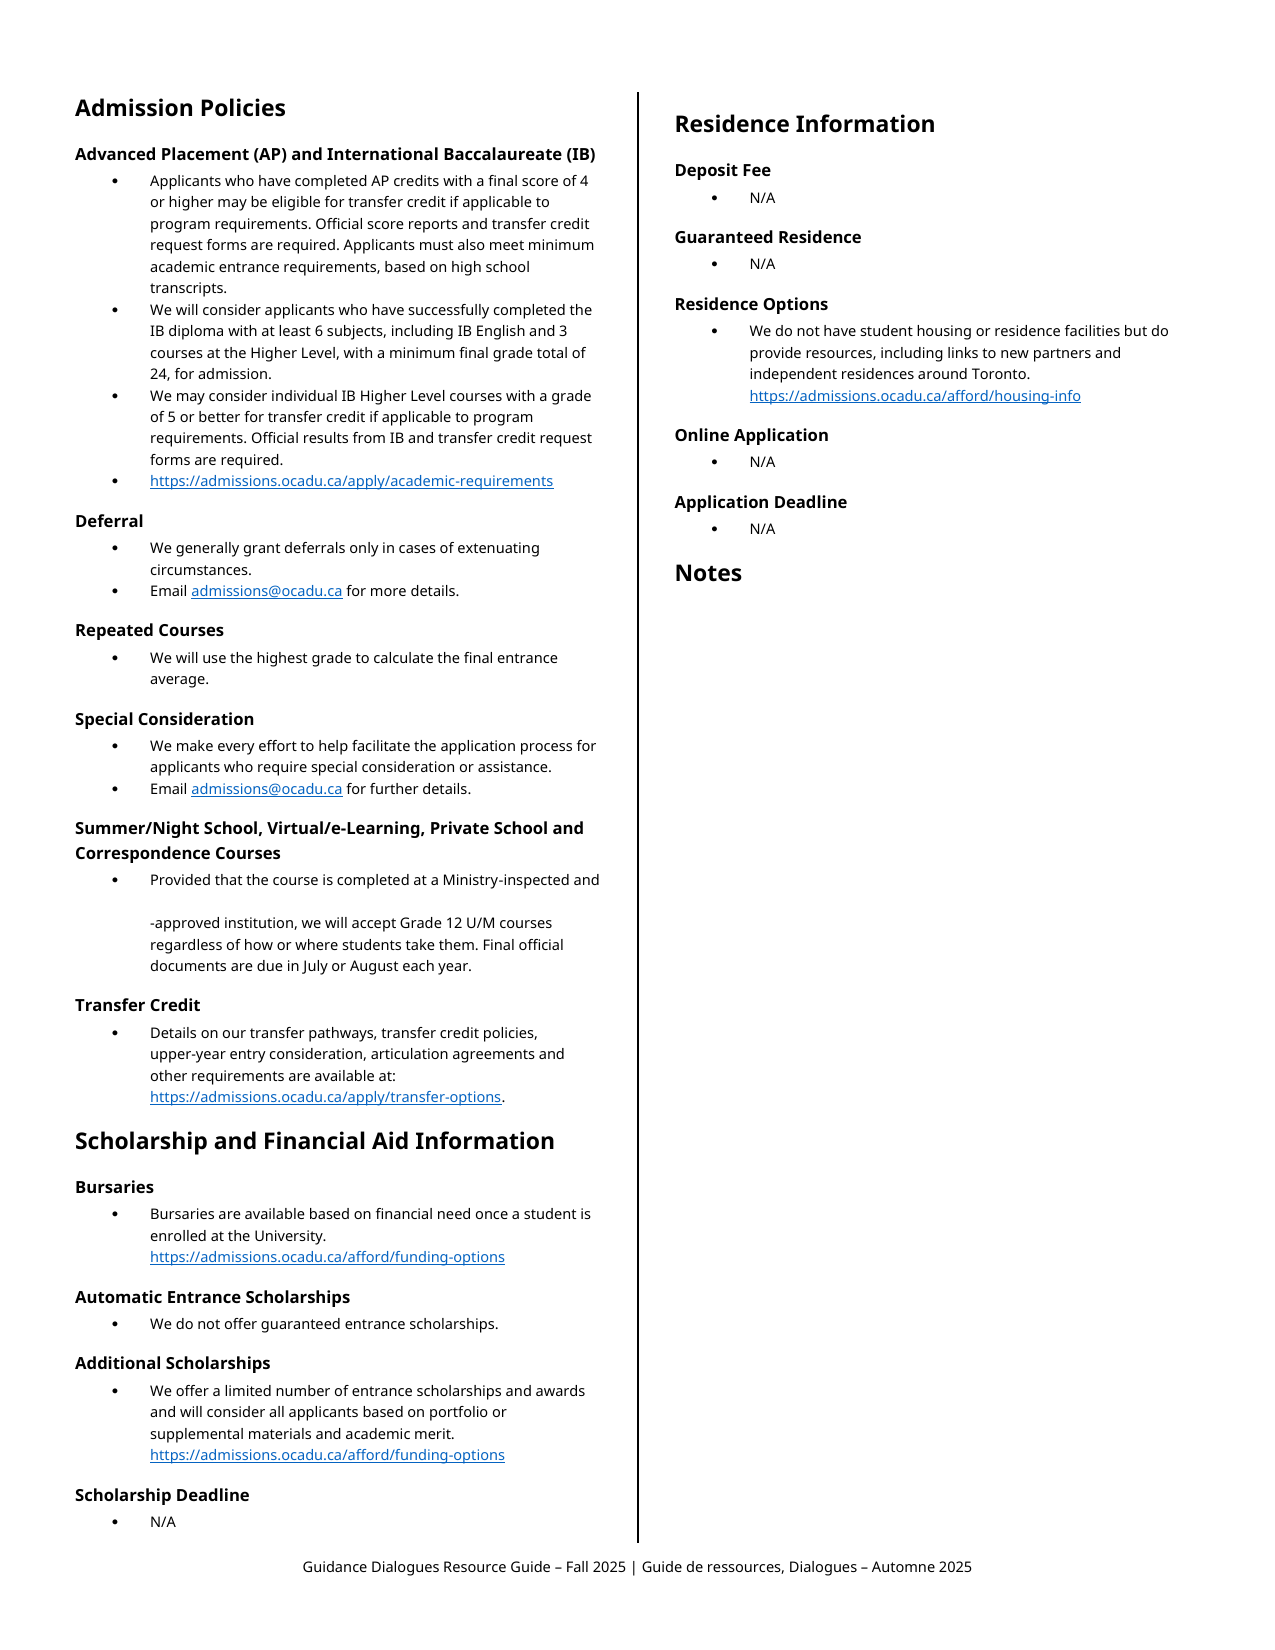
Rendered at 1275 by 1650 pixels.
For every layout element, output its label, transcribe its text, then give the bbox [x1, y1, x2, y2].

list We make every effort to help facilitate the application process for applicants who require special consideration or assistance. [112, 736, 601, 777]
subtitle Special Consideration [75, 707, 601, 730]
subtitle Online Application [674, 423, 1200, 446]
subtitle Transfer Credit [75, 994, 601, 1017]
list We do not have student housing or residence facilities but do provide resources, including links to new partners and independent residences around Toronto. [712, 321, 1200, 384]
subtitle Additional Scholarships [75, 1352, 601, 1375]
list N/A [712, 187, 1200, 207]
list We will use the highest grade to calculate the final entrance average. [112, 648, 601, 689]
list We do not offer guaranteed entrance scholarships. [112, 1314, 601, 1334]
list We generally grant deferrals only in cases of extenuating circumstances. [112, 538, 601, 579]
subtitle Residence Information [674, 108, 1200, 139]
list N/A [712, 519, 1200, 539]
list Provided that the course is completed at a Ministry‑inspected and -approved institution, we will accept Grade 12 U/M courses regardless of how or where students take them. Final official documents are due in July or August each year. [112, 870, 601, 976]
subtitle Deferral [75, 509, 601, 532]
list We offer a limited number of entrance scholarships and awards and will consider all applicants based on portfolio or supplemental materials and academic merit. https://admissions.ocadu.ca/afford/funding-options [112, 1381, 601, 1465]
list Details on our transfer pathways, transfer credit policies, upper-year entry consideration, articulation agreements and other requirements are available at: https://admissions.ocadu.ca/apply/transfer-options. [112, 1023, 601, 1107]
list We may consider individual IB Higher Level courses with a grade of 5 or better for transfer credit if applicable to program requirements. Official results from IB and transfer credit request forms are required. [112, 385, 601, 469]
list Email admissions@ocadu.ca for more details. [112, 581, 601, 601]
subtitle Automatic Entrance Scholarships [75, 1285, 601, 1308]
subtitle Residence Options [674, 292, 1200, 315]
subtitle Guaranteed Residence [674, 226, 1200, 248]
subtitle Repeated Courses [75, 619, 601, 642]
subtitle Application Deadline [674, 490, 1200, 513]
subtitle Admission Policies [75, 92, 601, 123]
list We will consider applicants who have successfully completed the IB diploma with at least 6 subjects, including IB English and 3 courses at the Higher Level, with a minimum final grade total of 24, for admission. [112, 299, 601, 384]
subtitle Summer/Night School, Virtual/e-Learning, Private School and Correspondence Courses [75, 817, 601, 864]
subtitle Notes [674, 557, 1200, 588]
subtitle Bursaries [75, 1176, 601, 1198]
subtitle Scholarship and Financial Aid Information [75, 1125, 601, 1156]
list N/A [712, 452, 1200, 472]
list https://admissions.ocadu.ca/afford/housing-info [749, 385, 1200, 405]
list Applicants who have completed AP credits with a final score of 4 or higher may be eligible for transfer credit if applicable to program requirements. Official score reports and transfer credit request forms are required. Applicants must also meet minimum academic entrance requirements, based on high school transcripts. [112, 171, 601, 298]
list N/A [112, 1512, 601, 1532]
subtitle Deposit Fee [674, 159, 1200, 181]
list N/A [712, 254, 1200, 274]
list Email admissions@ocadu.ca for further details. [112, 779, 601, 799]
subtitle Advanced Placement (AP) and International Baccalaureate (IB) [75, 142, 601, 165]
subtitle Scholarship Deadline [75, 1483, 601, 1506]
list https://admissions.ocadu.ca/apply/academic-requirements [112, 471, 601, 491]
list Bursaries are available based on financial need once a student is enrolled at the University. https://admissions.ocadu.ca/afford/funding-options [112, 1204, 601, 1267]
